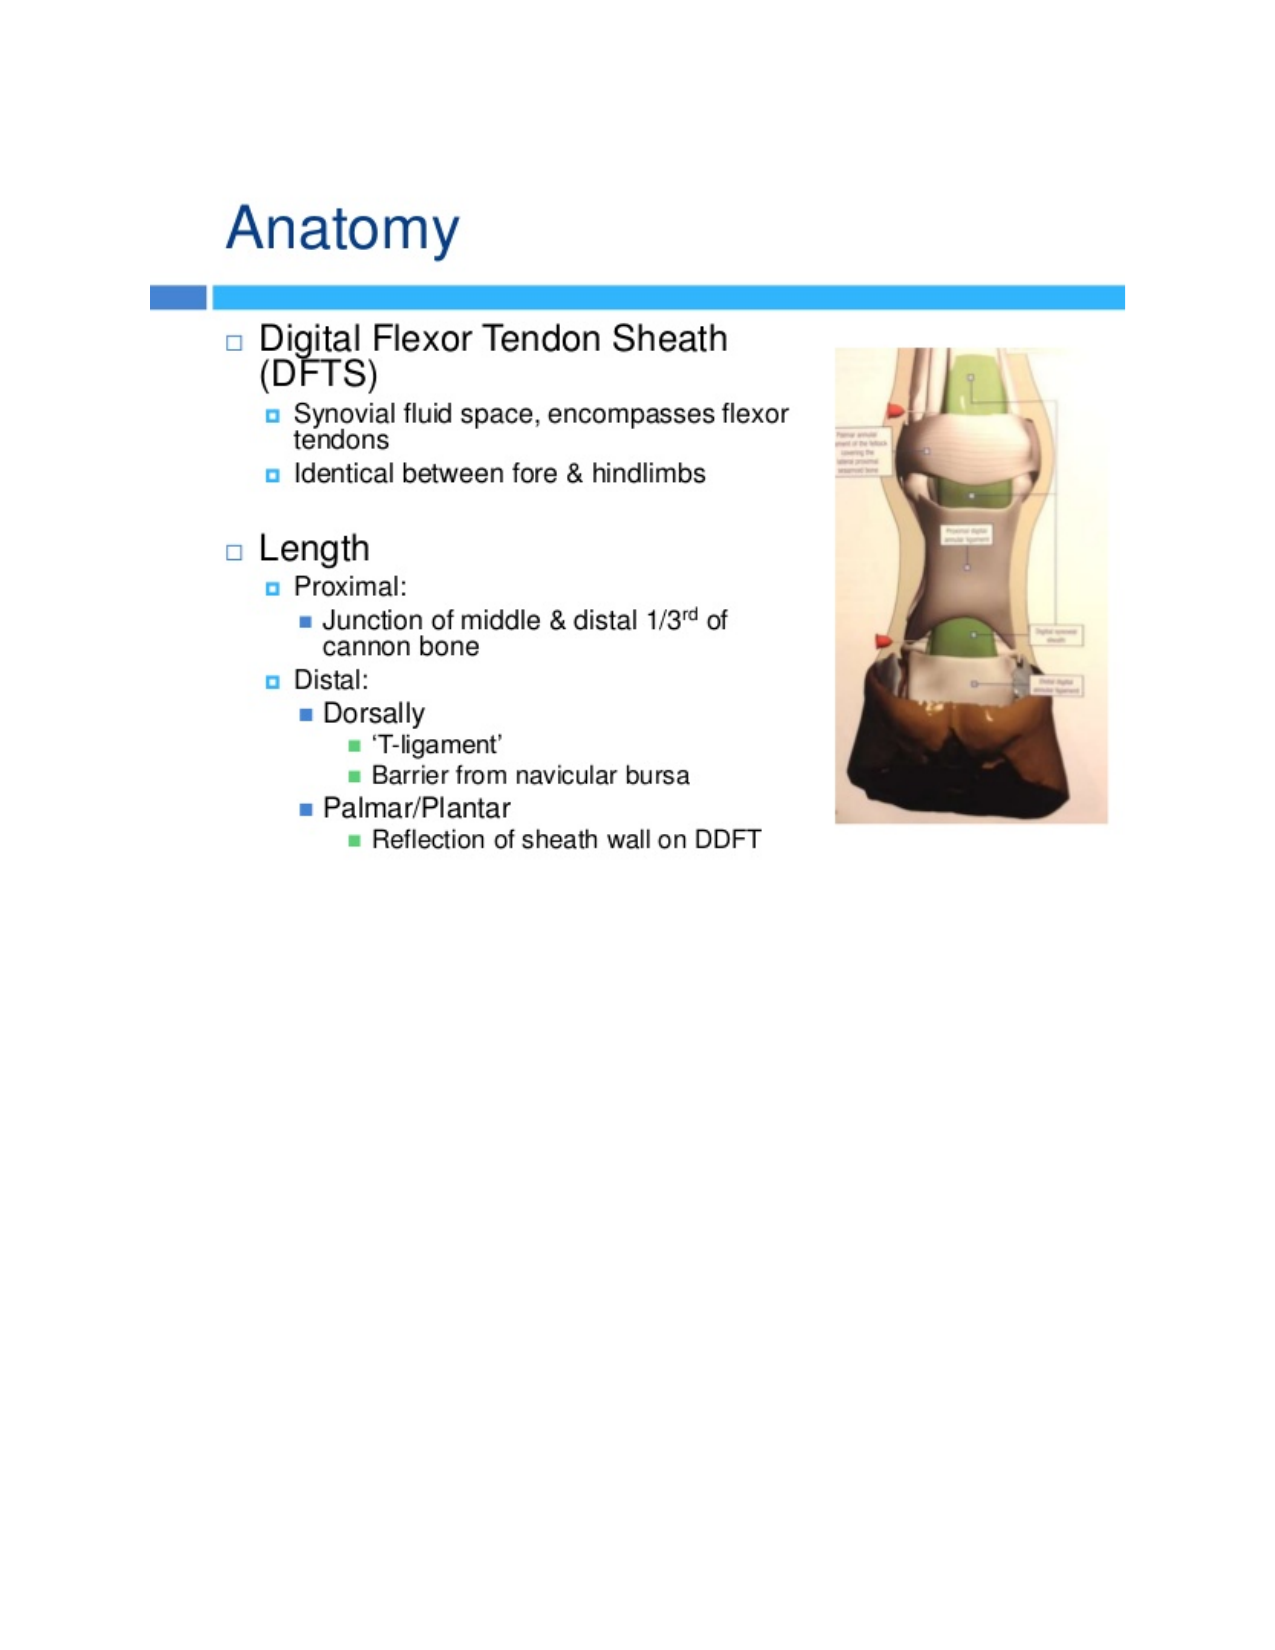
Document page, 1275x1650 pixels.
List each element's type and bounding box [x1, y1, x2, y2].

picture [150, 150, 1125, 882]
